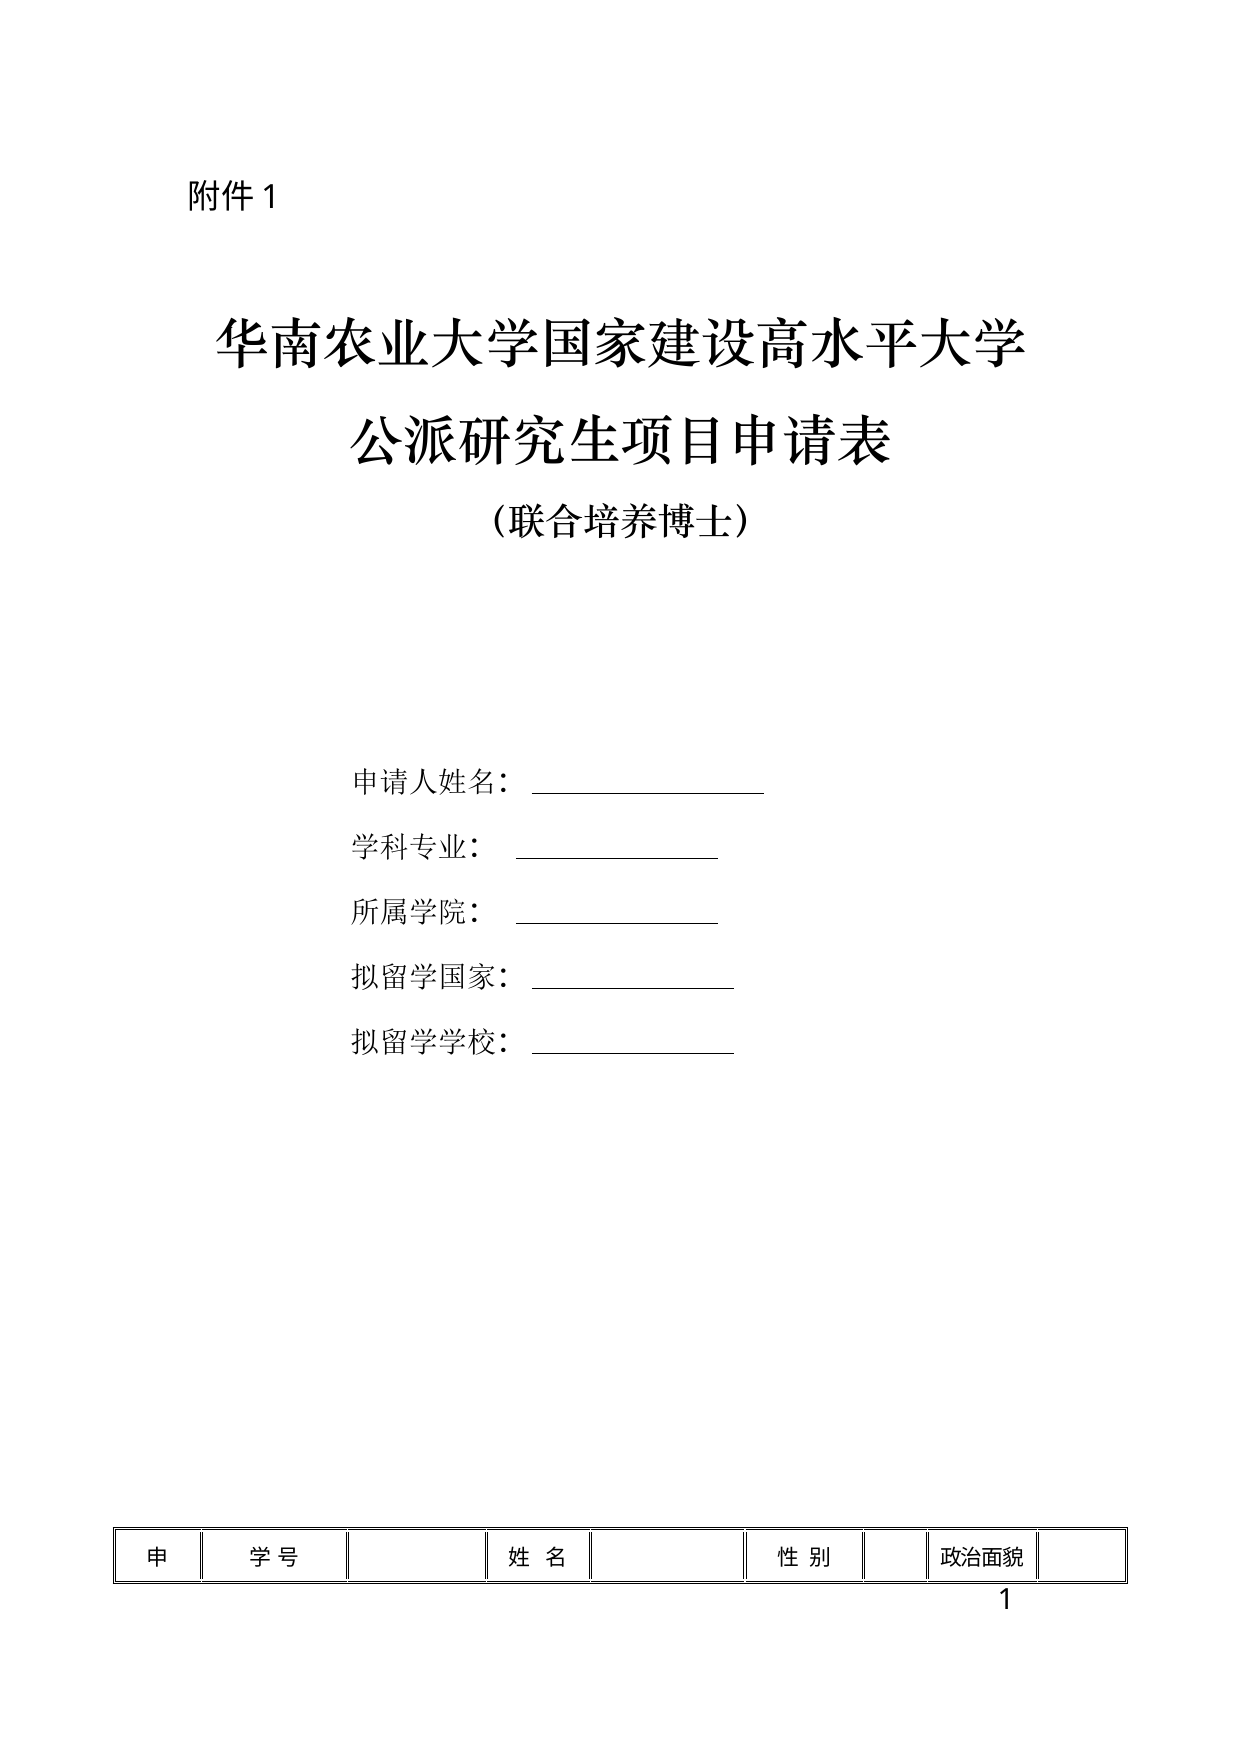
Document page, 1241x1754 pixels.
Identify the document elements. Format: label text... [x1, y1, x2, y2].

table_header [864, 1530, 927, 1581]
text 拟留学学校： [263, 1007, 1004, 1072]
text 拟留学国家： [263, 942, 1004, 1007]
table_header [348, 1530, 486, 1581]
table_header [1038, 1530, 1125, 1581]
text 附件1 [187, 162, 1053, 227]
table_header 学 号 [202, 1528, 348, 1581]
text （联合培养博士） [187, 487, 1053, 552]
text 申请人姓名： [263, 747, 1004, 812]
table_header 性 别 [745, 1528, 864, 1581]
table_header [590, 1528, 745, 1581]
table_header 姓 名 [486, 1530, 590, 1581]
text 所属学院： [263, 877, 1004, 942]
text 学科专业： [263, 812, 1004, 877]
text 华南农业大学国家建设高水平大学 [187, 292, 1053, 389]
table_header 政治面貌 [928, 1530, 1037, 1581]
text 公派研究生项目申请表 [187, 389, 1053, 487]
table_header 申 请 人 基 本 情 况 [114, 1528, 202, 1581]
